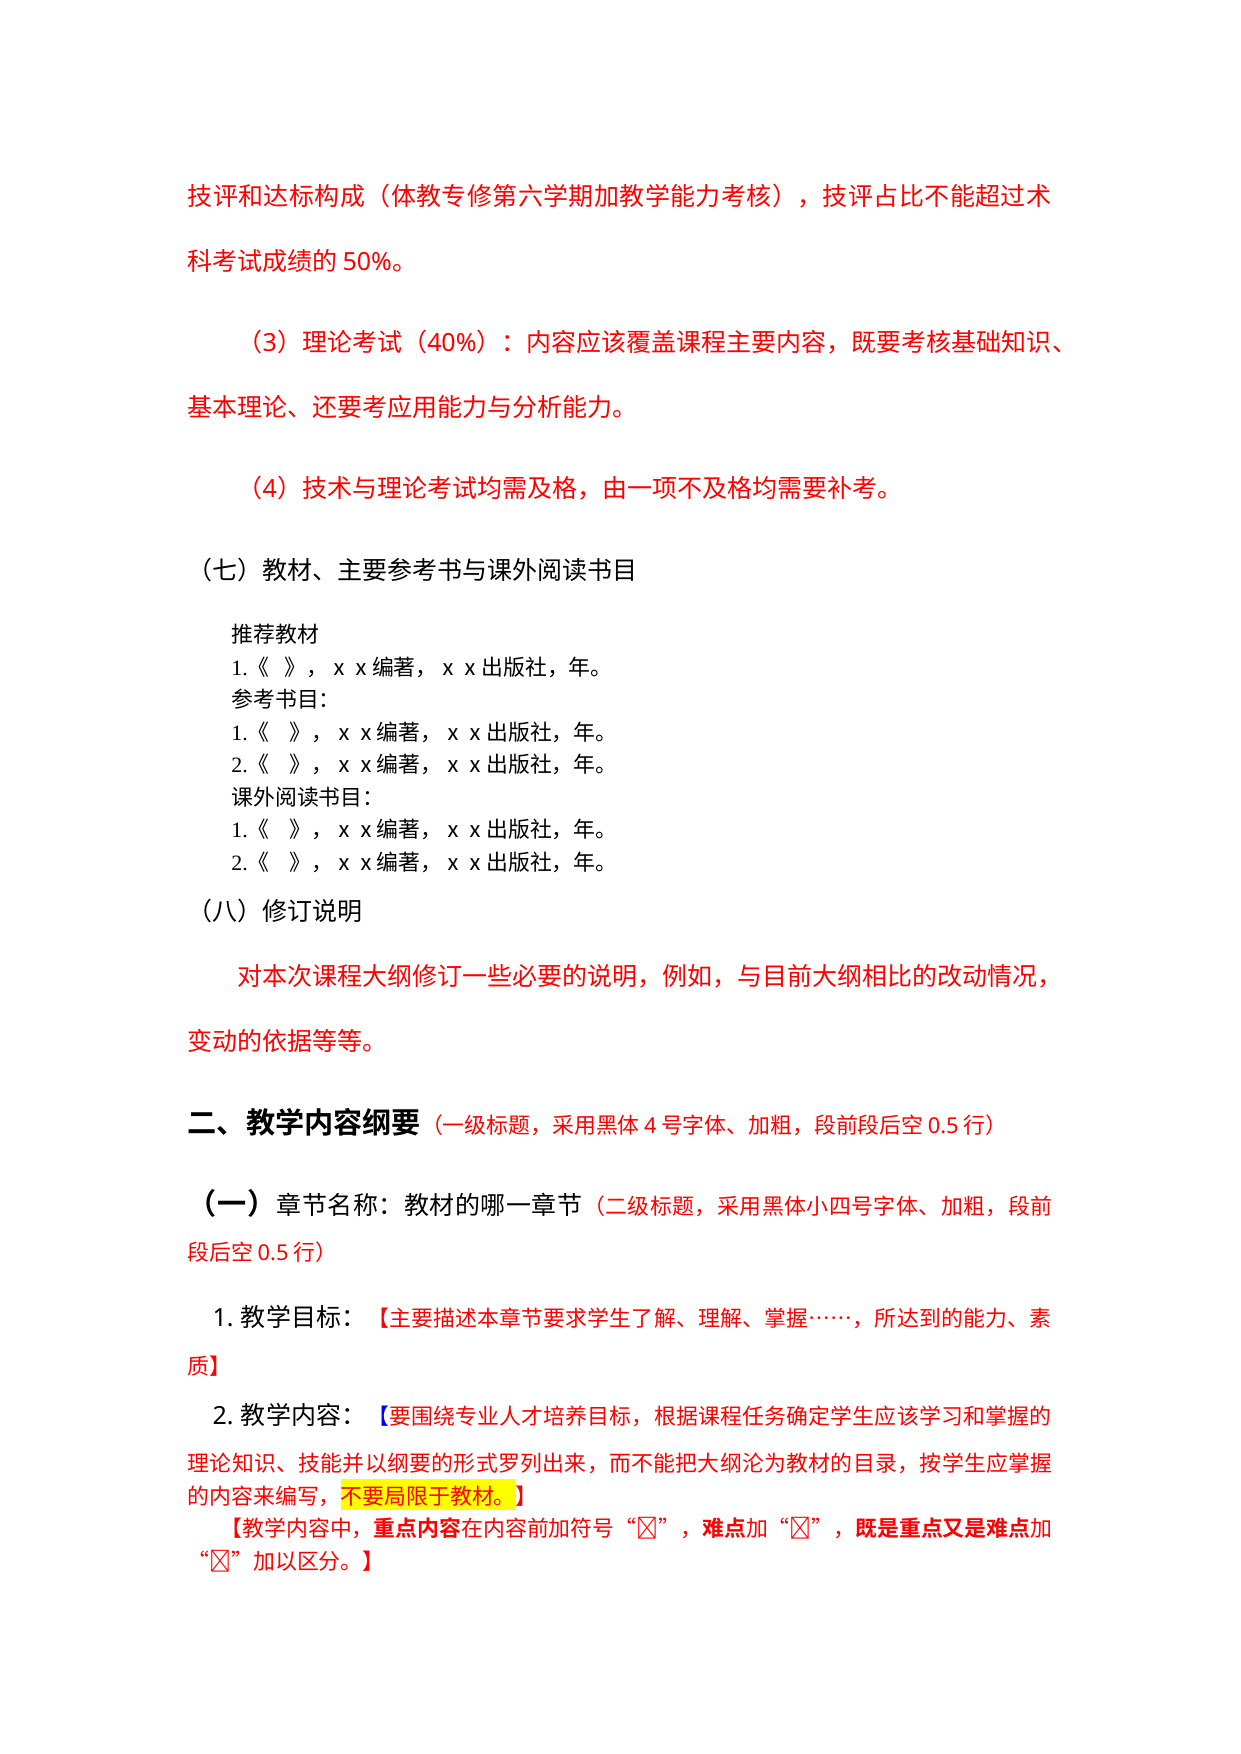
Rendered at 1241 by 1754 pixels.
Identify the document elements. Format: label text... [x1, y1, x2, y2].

text 【教学内容中，重点内容在内容前加符号“”，难点加“”，既是重点又是难点加“”加以区分。】 [187, 1511, 1053, 1576]
text 2.《 》，ⅹⅹ编著，ⅹⅹ出版社，年。 [187, 844, 1053, 877]
text 1. 教学目标：【主要描述本章节要求学生了解、理解、掌握……，所达到的能力、素质】 [187, 1283, 1053, 1381]
text 2. 教学内容：【要围绕专业人才培养目标，根据课程任务确定学生应该学习和掌握的理论知识、技能并以纲要的形式罗列出来，而不能把大纲沦为教材的目录，按学生应掌握的内容来编写，不要局限于教材。】 [187, 1381, 1053, 1511]
text 二、教学内容纲要（一级标题，采用黑体4号字体、加粗，段前段后空0.5行） [187, 1088, 1053, 1153]
text （一）章节名称：教材的哪一章节（二级标题，采用黑体小四号字体、加粗，段前段后空0.5行） [187, 1169, 1053, 1267]
text 课外阅读书目： [187, 779, 1053, 812]
text （八）修订说明 [187, 877, 1053, 942]
text 1.《 》，ⅹⅹ编著，ⅹⅹ出版社，年。 [187, 812, 1053, 844]
text （3）理论考试（40%）：内容应该覆盖课程主要内容，既要考核基础知识、基本理论、还要考应用能力与分析能力。 [187, 308, 1053, 438]
text 对本次课程大纲修订一些必要的说明，例如，与目前大纲相比的改动情况，变动的依据等等。 [187, 942, 1053, 1072]
text （七）教材、主要参考书与课外阅读书目 [187, 536, 1053, 601]
text 参考书目： [187, 682, 1053, 714]
text 推荐教材 [187, 617, 1053, 649]
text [187, 162, 1053, 292]
text 2.《 》，ⅹⅹ编著，ⅹⅹ出版社，年。 [187, 747, 1053, 779]
text 1.《 》，ⅹⅹ编著，ⅹⅹ出版社，年。 [187, 649, 1053, 682]
text 1.《 》，ⅹⅹ编著，ⅹⅹ出版社，年。 [187, 714, 1053, 747]
text （4）技术与理论考试均需及格，由一项不及格均需要补考。 [187, 454, 1053, 519]
